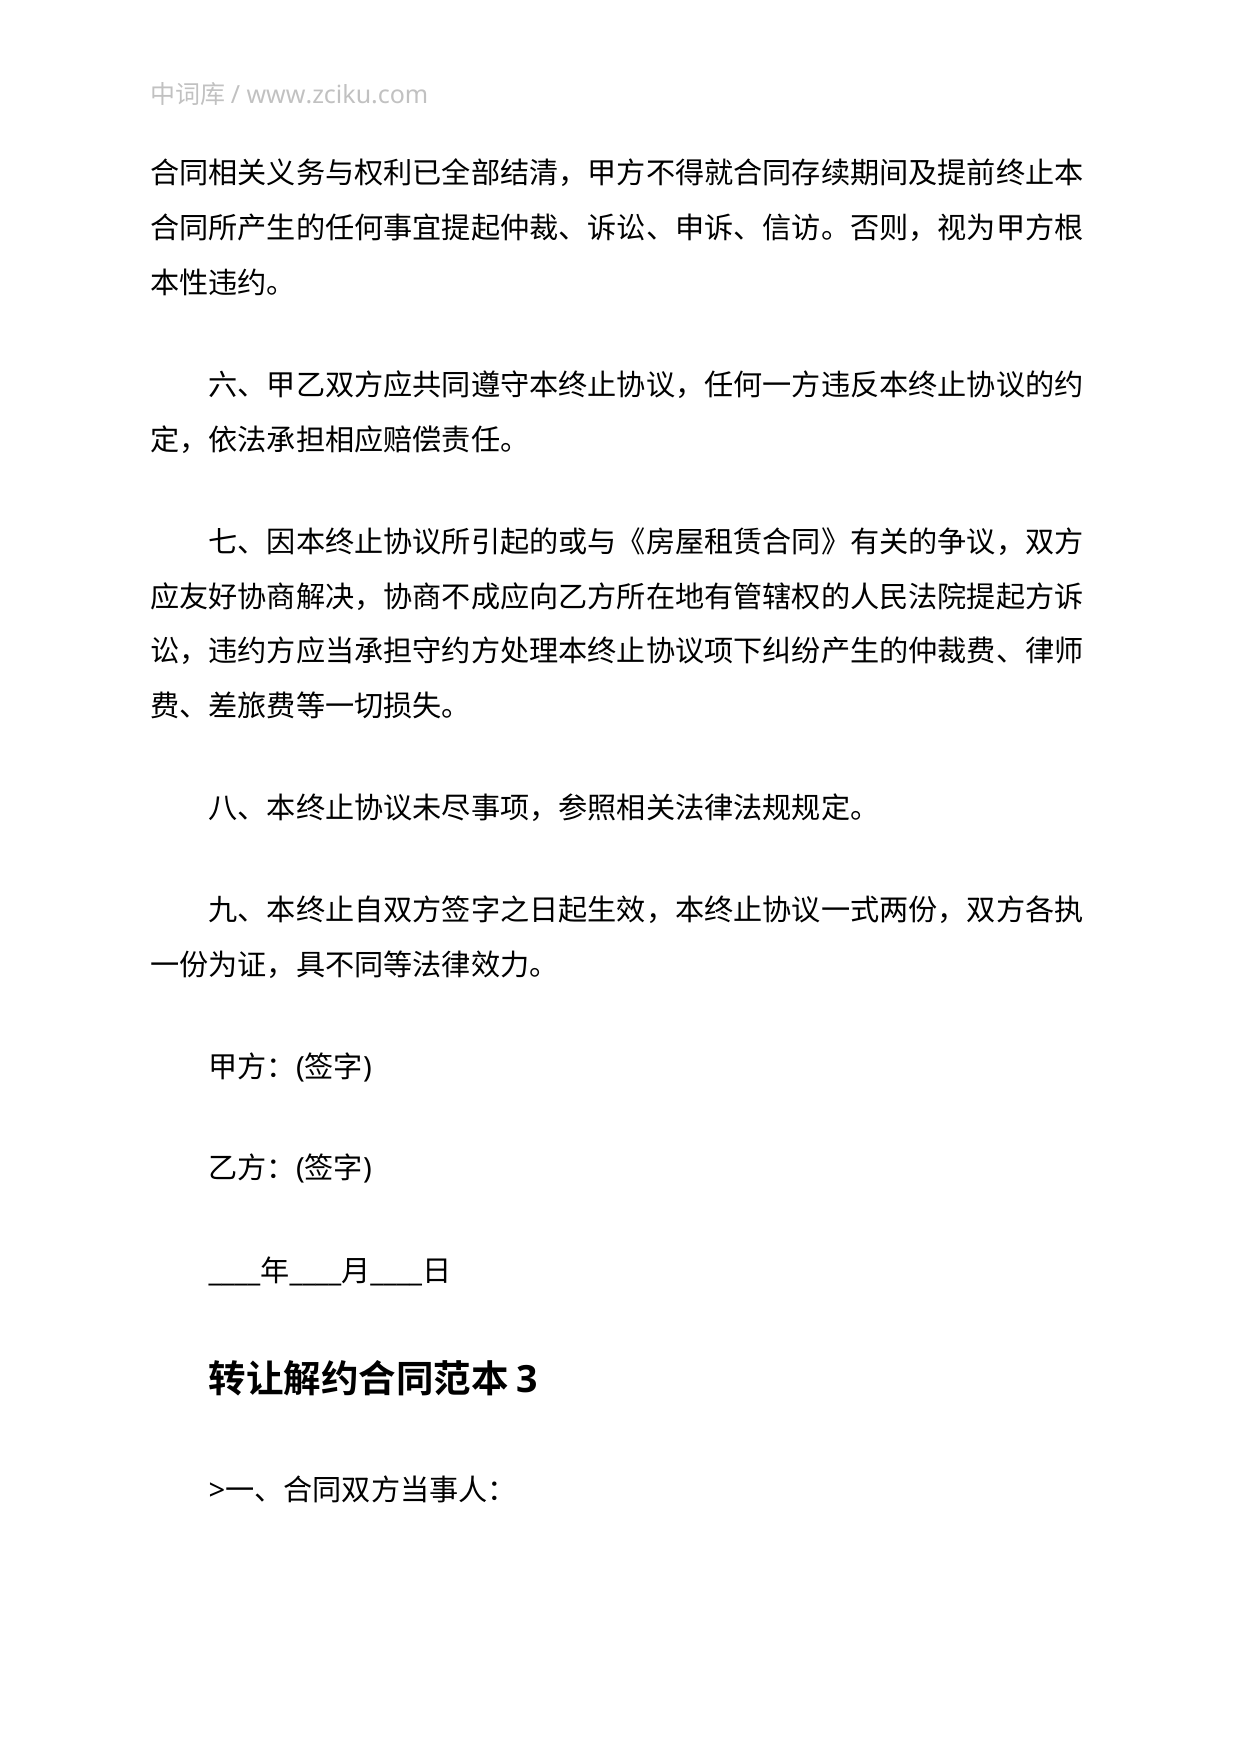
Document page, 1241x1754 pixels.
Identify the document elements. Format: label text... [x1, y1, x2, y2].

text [150, 150, 1090, 302]
text 甲方：(签字) [150, 1043, 1090, 1086]
text 七、因本终止协议所引起的或与《房屋租赁合同》有关的争议，双方应友好协商解决，协商不成应向乙方所在地有管辖权的人民法院提起方诉讼，违约方应当承担守约方处理本终止协议项下纠纷产生的仲裁费、律师费、差旅费等一切损失。 [150, 518, 1090, 725]
text 六、甲乙双方应共同遵守本终止协议，任何一方违反本终止协议的约定，依法承担相应赔偿责任。 [150, 362, 1090, 459]
text 九、本终止自双方签字之日起生效，本终止协议一式两份，双方各执一份为证，具不同等法律效力。 [150, 886, 1090, 984]
text 乙方：(签字) [150, 1145, 1090, 1187]
text 转让解约合同范本3 [150, 1349, 1090, 1403]
text 八、本终止协议未尽事项，参照相关法律法规规定。 [150, 785, 1090, 827]
text ____年____月____日 [150, 1247, 1090, 1289]
text >一、合同双方当事人： [150, 1467, 1090, 1509]
